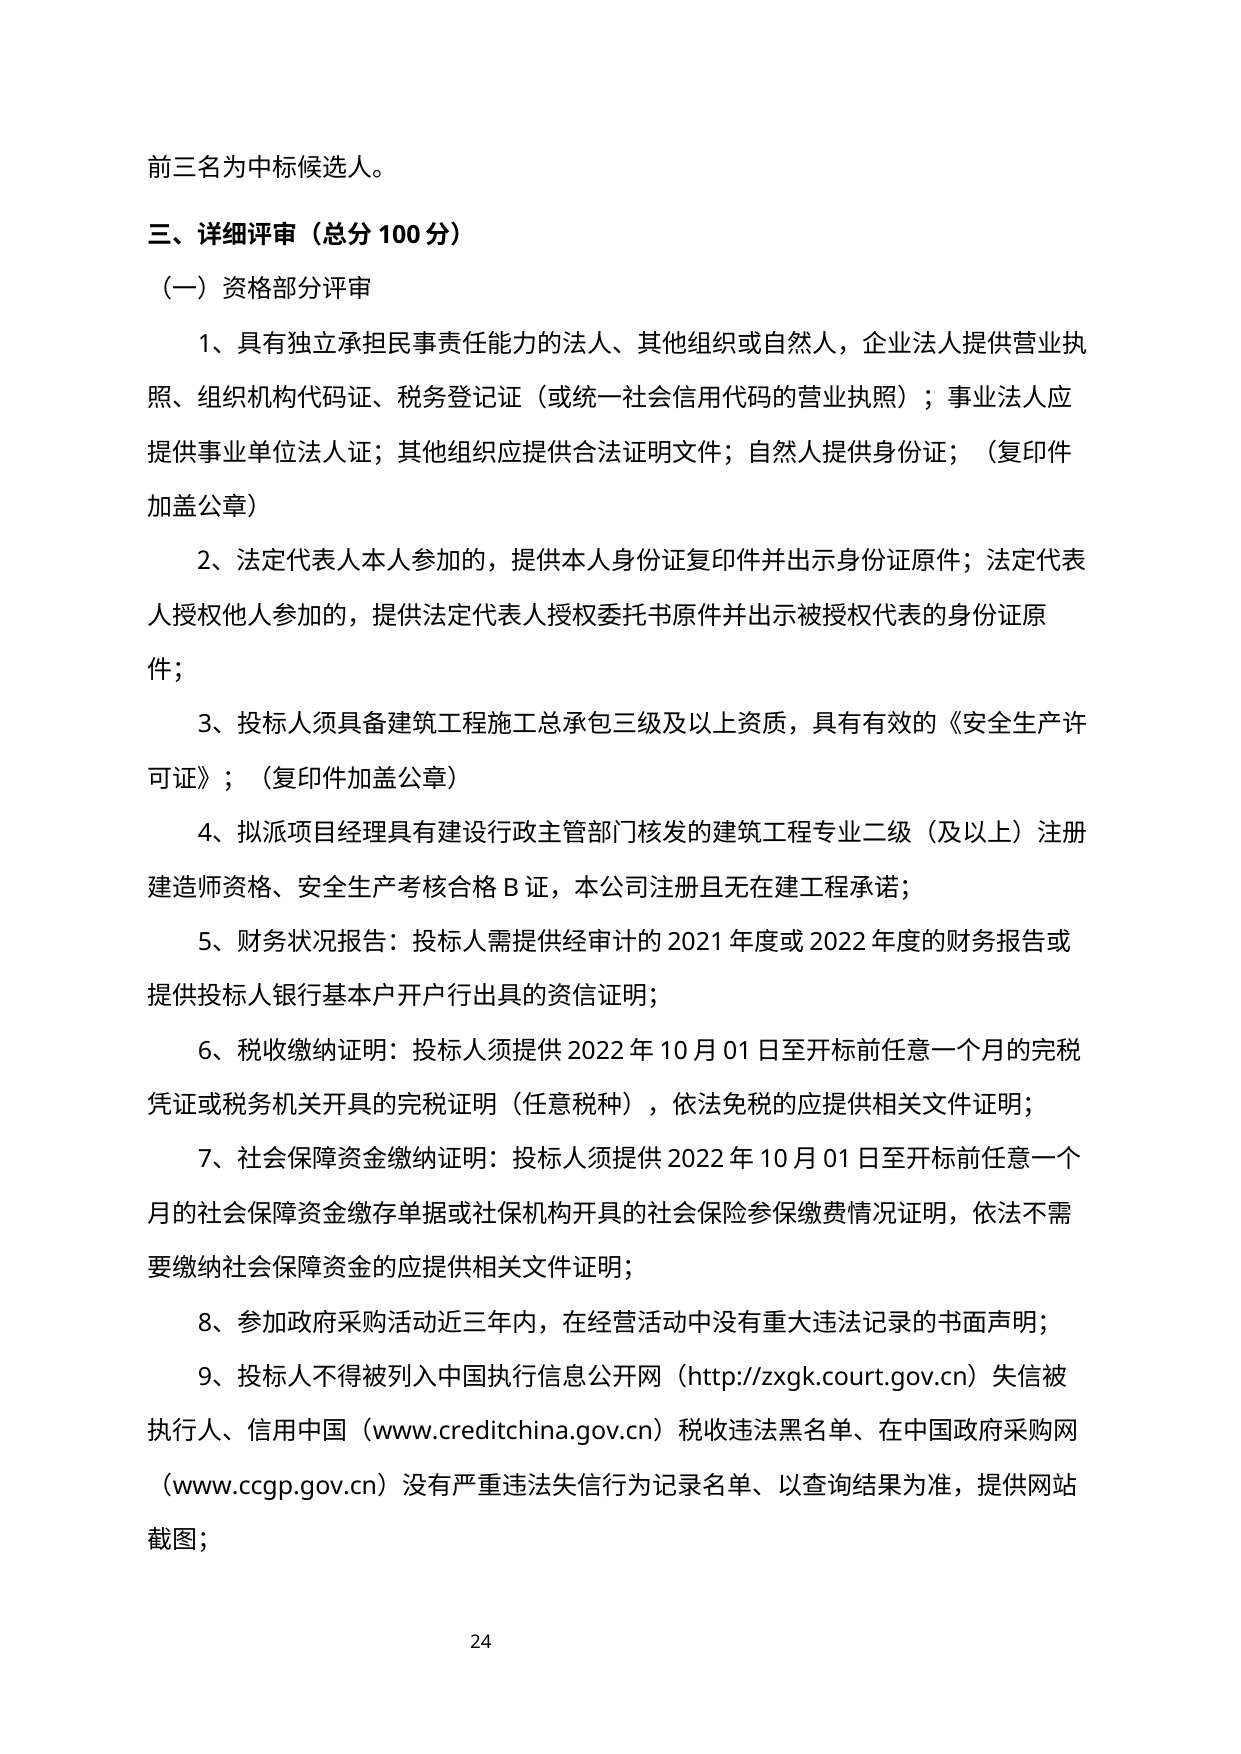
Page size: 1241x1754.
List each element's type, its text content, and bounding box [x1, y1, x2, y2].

text 3、投标人须具备建筑工程施工总承包三级及以上资质，具有有效的《安全生产许可证》；（复印件加盖公章） [148, 704, 1092, 794]
text 7、社会保障资金缴纳证明：投标人须提供2022年10月01日至开标前任意一个月的社会保障资金缴存单据或社保机构开具的社会保险参保缴费情况证明，依法不需要缴纳社会保障资金的应提供相关文件证明； [148, 1139, 1092, 1284]
text 1、具有独立承担民事责任能力的法人、其他组织或自然人，企业法人提供营业执照、组织机构代码证、税务登记证（或统一社会信用代码的营业执照）；事业法人应提供事业单位法人证；其他组织应提供合法证明文件；自然人提供身份证；（复印件加盖公章） [148, 323, 1092, 523]
text 2、法定代表人本人参加的，提供本人身份证复印件并出示身份证原件；法定代表人授权他人参加的，提供法定代表人授权委托书原件并出示被授权代表的身份证原件； [148, 541, 1092, 686]
text 8、参加政府采购活动近三年内，在经营活动中没有重大违法记录的书面声明； [148, 1302, 1092, 1338]
text 9、投标人不得被列入中国执行信息公开网（http://zxgk.court.gov.cn）失信被执行人、信用中国（www.creditchina.gov.cn）税收违法黑名单、在中国政府采购网（www.ccgp.gov.cn）没有严重违法失信行为记录名单、以查询结果为准，提供网站截图； [148, 1356, 1092, 1556]
text 5、财务状况报告：投标人需提供经审计的2021年度或2022年度的财务报告或提供投标人银行基本户开户行出具的资信证明； [148, 921, 1092, 1012]
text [148, 148, 1092, 184]
text 三、详细评审（总分100分） [148, 214, 1092, 251]
text 4、拟派项目经理具有建设行政主管部门核发的建筑工程专业二级（及以上）注册建造师资格、安全生产考核合格B证，本公司注册且无在建工程承诺； [148, 813, 1092, 903]
text 6、税收缴纳证明：投标人须提供2022年10月01日至开标前任意一个月的完税凭证或税务机关开具的完税证明（任意税种），依法免税的应提供相关文件证明； [148, 1030, 1092, 1121]
list （一）资格部分评审 [148, 269, 1092, 305]
